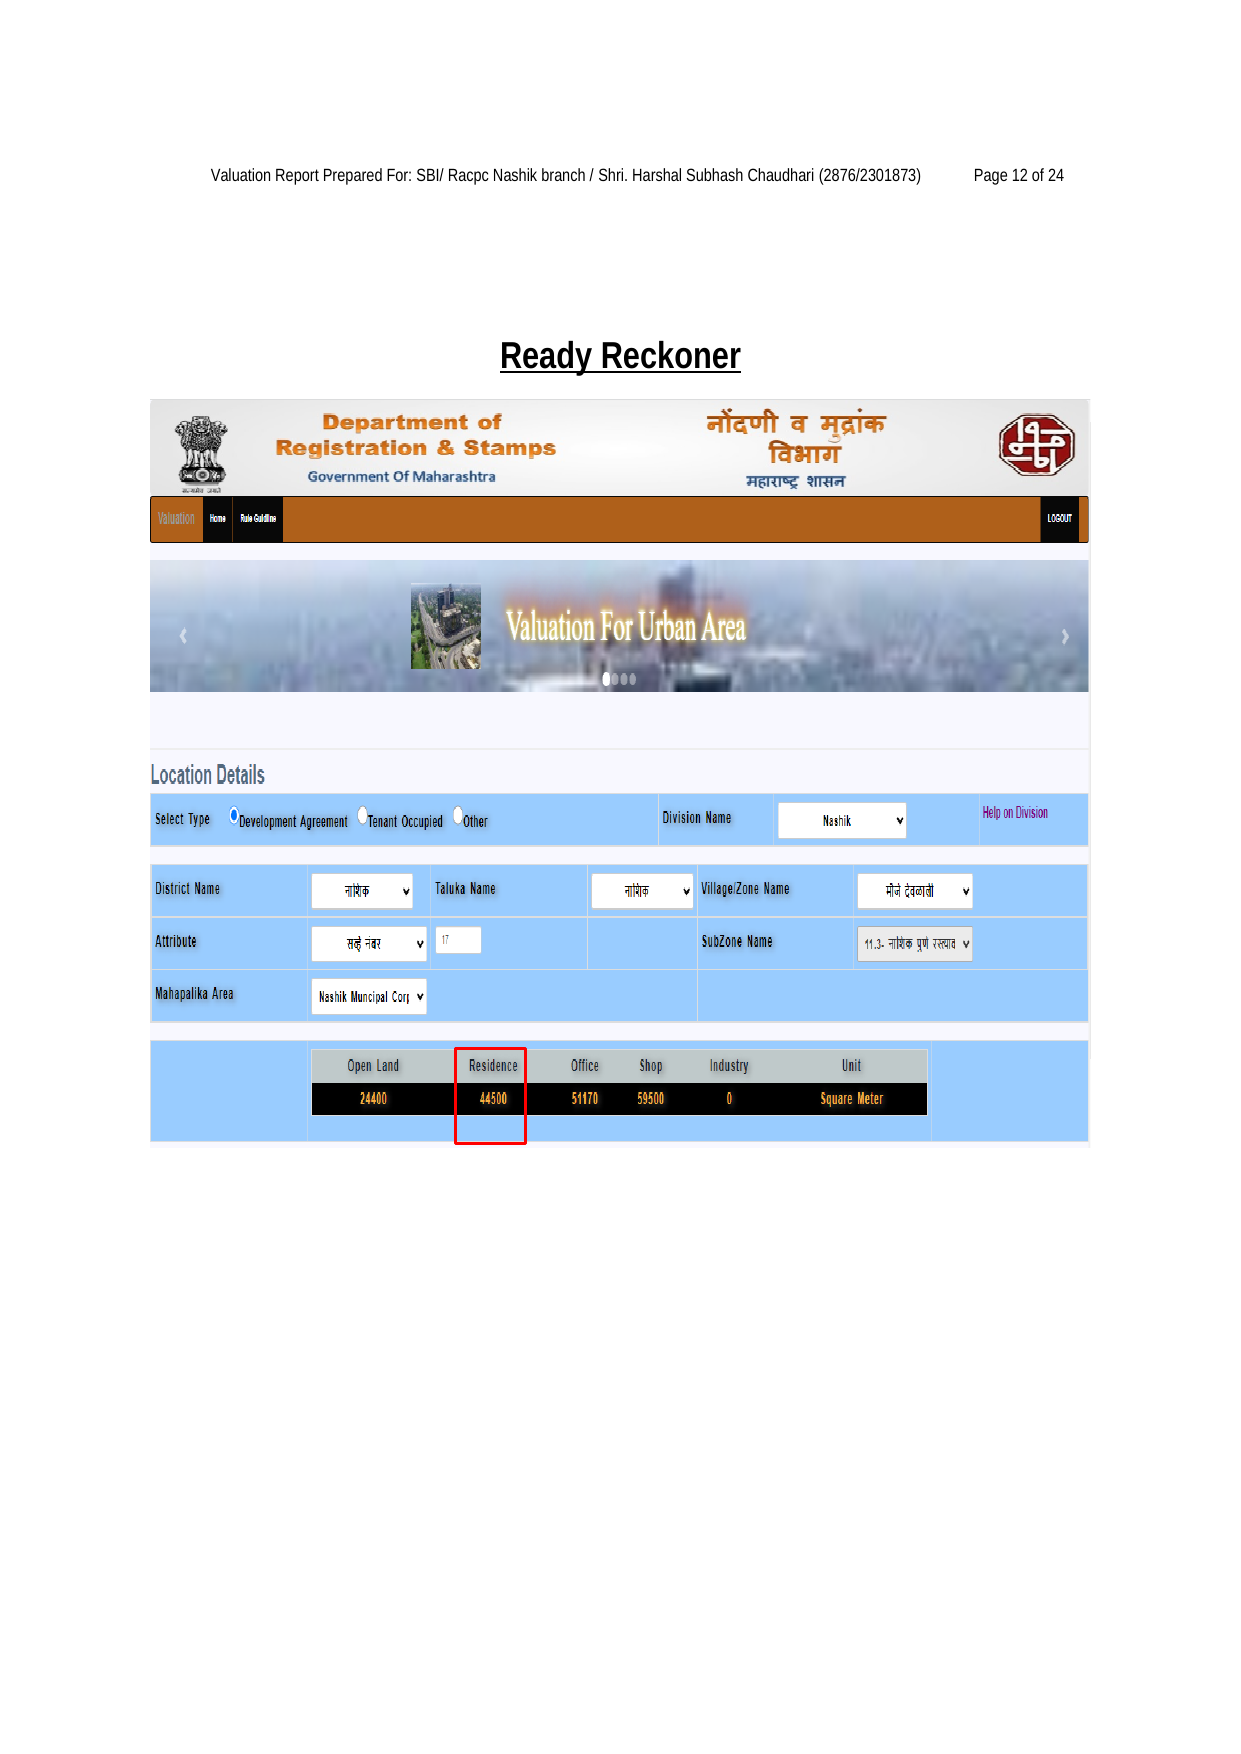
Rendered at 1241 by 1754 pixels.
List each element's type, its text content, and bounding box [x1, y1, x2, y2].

text Ready Reckoner [150, 333, 1090, 377]
picture [150, 398, 1091, 1148]
